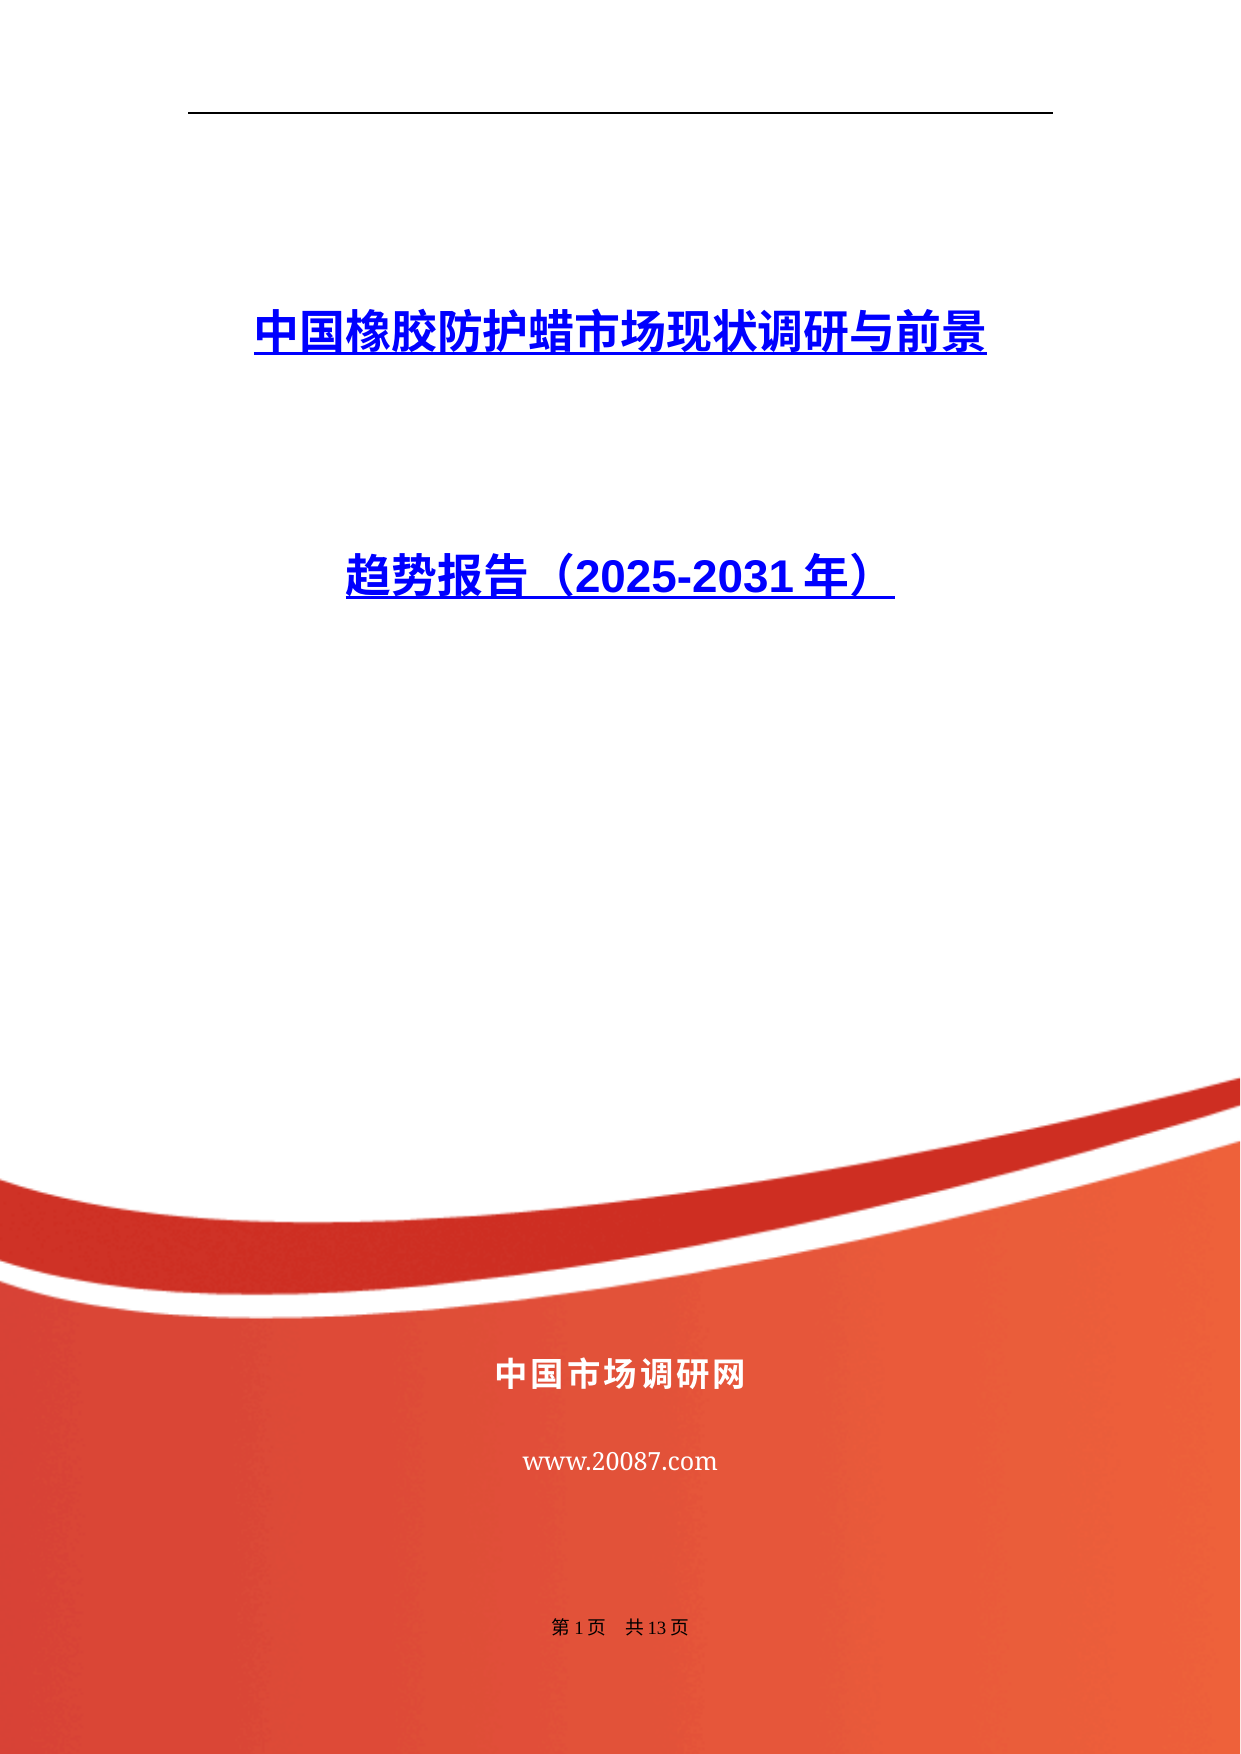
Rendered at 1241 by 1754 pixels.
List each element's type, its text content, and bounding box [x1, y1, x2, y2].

subtitle 中国市场调研网 [187, 1339, 1053, 1404]
text www.20087.com [187, 1428, 1053, 1493]
picture [0, 1006, 1241, 1754]
table_header 中国橡胶防护蜡市场现状调研与前景趋势报告（2025-2031年） [188, 207, 1053, 773]
